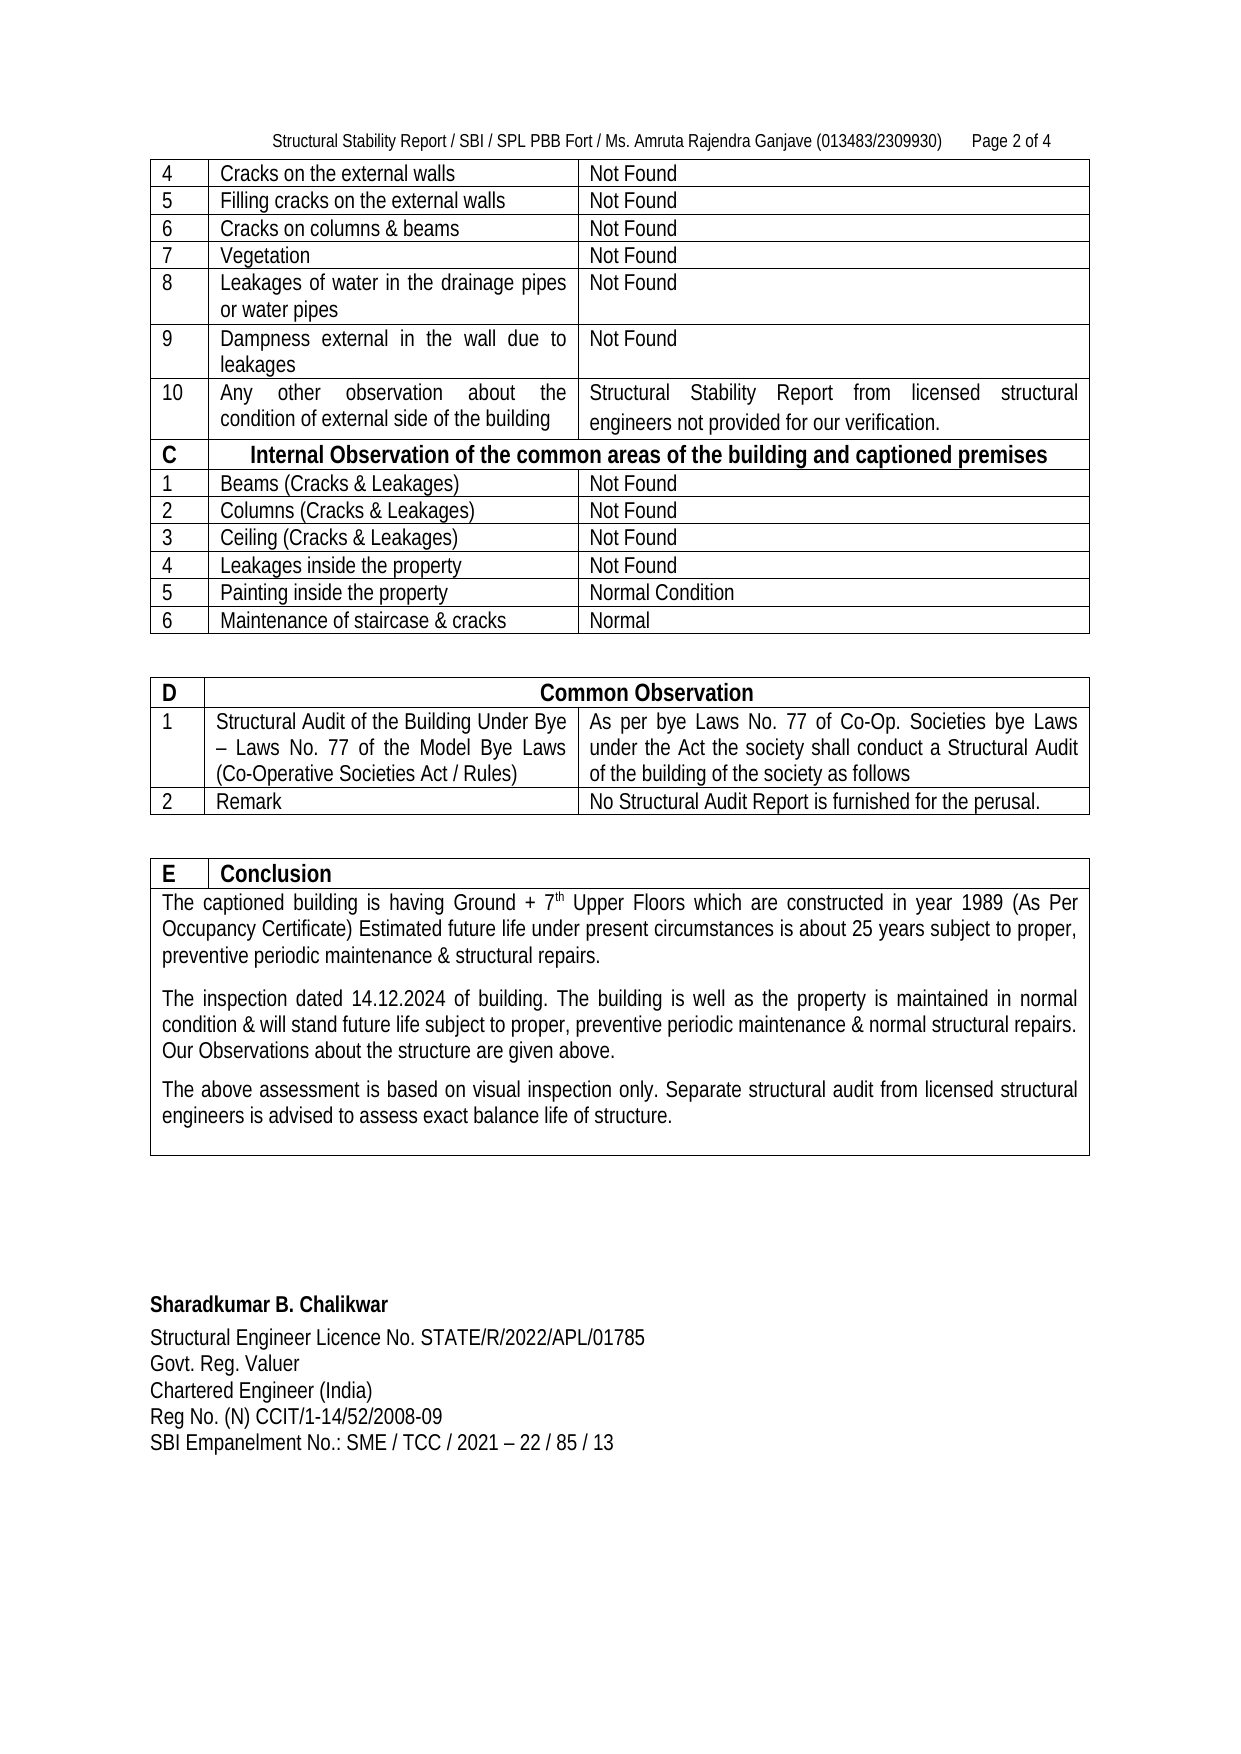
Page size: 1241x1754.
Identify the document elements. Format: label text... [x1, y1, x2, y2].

table_header E [151, 859, 208, 888]
text SBI Empanelment No.: SME / TCC / 2021 – 22 / 85 / 13 [150, 1429, 1090, 1456]
table_cell Leakages of water in the drainage pipes or water pipes [209, 269, 578, 324]
table_cell 3 [151, 524, 208, 551]
table_cell Not Found [579, 269, 1089, 324]
table_cell 6 [151, 215, 208, 241]
table_cell As per bye Laws No. 77 of Co-Op. Societies bye Laws under the Act the society shall conduct a Structural Audit of the building of the society as follows [579, 708, 1089, 787]
text Structural Engineer Licence No. STATE/R/2022/APL/01785 [150, 1324, 1090, 1350]
text Reg No. (N) CCIT/1-14/52/2008-09 [150, 1403, 1090, 1429]
table_cell Normal Condition [579, 579, 1089, 606]
table_cell Any other observation about the condition of external side of the building [209, 379, 578, 439]
table_cell Leakages inside the property [209, 552, 578, 578]
text Chartered Engineer (India) [150, 1377, 1090, 1403]
table_cell 2 [151, 497, 208, 523]
table_cell The captioned building is having Ground + 7th Upper Floors which are constructed in year 1989 (As Per Occupancy Certificate) Estimated future life under present circumstances is about 25 years subject to proper, preventive periodic maintenance & structural repairs. The inspection dated 14.12.2024 of building. The building is well as the property is maintained in normal condition & will stand future life subject to proper, preventive periodic maintenance & normal structural repairs. Our Observations about the structure are given above. The above assessment is based on visual inspection only. Separate structural audit from licensed structural engineers is advised to assess exact balance life of structure. [151, 889, 1089, 1155]
table_cell Structural Stability Report from licensed structural engineers not provided for our verification. [579, 379, 1089, 439]
text Govt. Reg. Valuer [150, 1350, 1090, 1377]
table_cell Not Found [579, 215, 1089, 241]
subtitle Sharadkumar B. Chalikwar [150, 1291, 1090, 1318]
table_cell Maintenance of staircase & cracks [209, 607, 578, 633]
table_header Common Observation [205, 678, 1089, 707]
table_cell 8 [151, 269, 208, 324]
table_header Conclusion [209, 859, 1089, 888]
table_cell Not Found [579, 242, 1089, 268]
table_cell Not Found [579, 497, 1089, 523]
table_cell Cracks on the external walls [209, 160, 578, 186]
table_cell 1 [151, 708, 204, 787]
table_cell 10 [151, 379, 208, 439]
table_cell 1 [151, 470, 208, 496]
table_cell 4 [151, 552, 208, 578]
table_cell 5 [151, 187, 208, 213]
table_cell 6 [151, 607, 208, 633]
table_cell 4 [151, 160, 208, 186]
table_cell 7 [151, 242, 208, 268]
table_cell Ceiling (Cracks & Leakages) [209, 524, 578, 551]
table_cell Cracks on columns & beams [209, 215, 578, 241]
table_cell Not Found [579, 552, 1089, 578]
table_cell Beams (Cracks & Leakages) [209, 470, 578, 496]
table_cell Internal Observation of the common areas of the building and captioned premises [209, 440, 1089, 468]
table_cell Remark [205, 788, 578, 814]
table_cell Dampness external in the wall due to leakages [209, 325, 578, 377]
table_cell Structural Audit of the Building Under Bye – Laws No. 77 of the Model Bye Laws (Co-Operative Societies Act / Rules) [205, 708, 578, 787]
table_cell Not Found [579, 160, 1089, 186]
table_cell Painting inside the property [209, 579, 578, 606]
table_cell 9 [151, 325, 208, 377]
table_header D [151, 678, 204, 707]
table_cell Not Found [579, 470, 1089, 496]
table_cell Vegetation [209, 242, 578, 268]
table_cell No Structural Audit Report is furnished for the perusal. [579, 788, 1089, 814]
table_cell 5 [151, 579, 208, 606]
table_cell Not Found [579, 187, 1089, 213]
table_cell 2 [151, 788, 204, 814]
table_cell Columns (Cracks & Leakages) [209, 497, 578, 523]
table_cell C [151, 440, 208, 468]
table_cell Not Found [579, 524, 1089, 551]
table_cell Not Found [579, 325, 1089, 377]
table_cell Filling cracks on the external walls [209, 187, 578, 213]
table_cell Normal [579, 607, 1089, 633]
